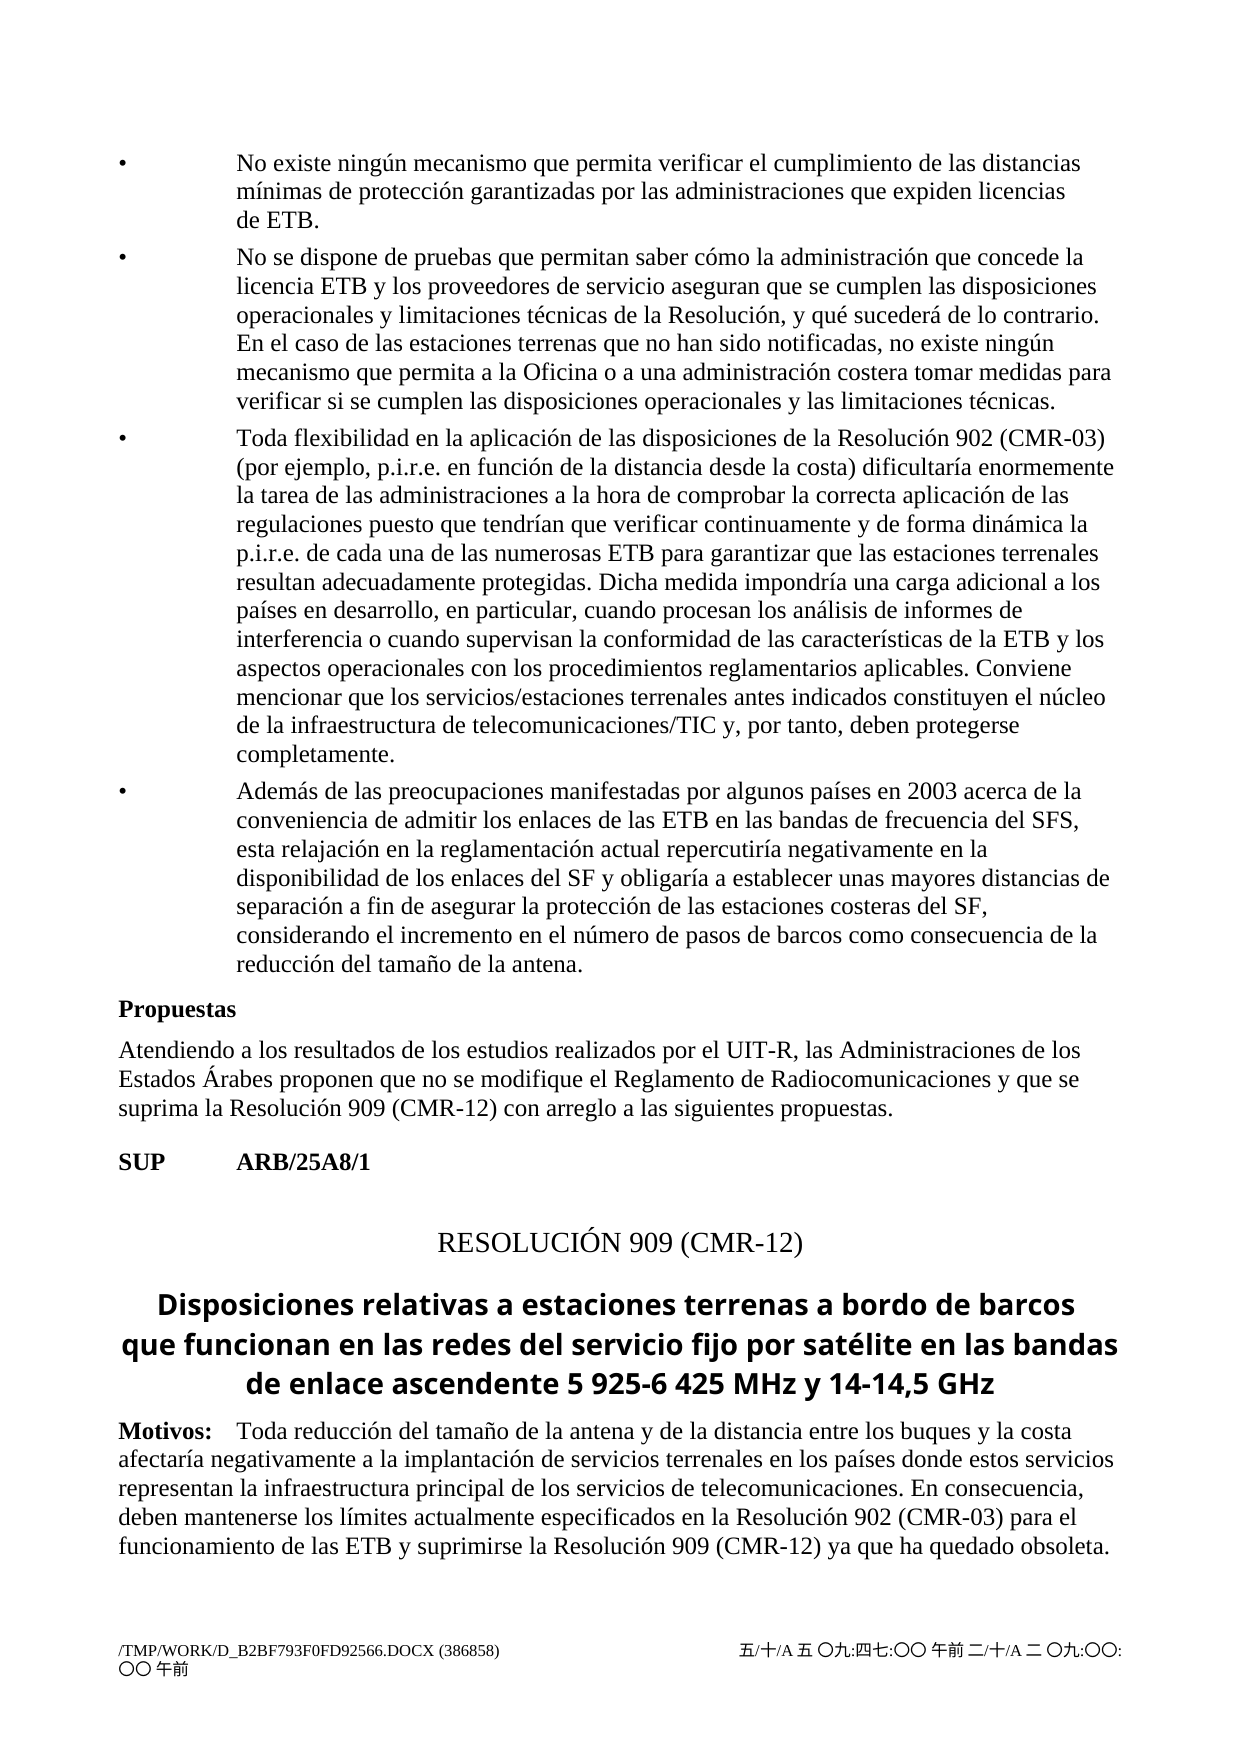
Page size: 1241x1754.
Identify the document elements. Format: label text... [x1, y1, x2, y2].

text • No se dispone de pruebas que permitan saber cómo la administración que concede la licencia ETB y los proveedores de servicio aseguran que se cumplen las disposiciones operacionales y limitaciones técnicas de la Resolución, y qué sucederá de lo contrario. En el caso de las estaciones terrenas que no han sido notificadas, no existe ningún mecanismo que permita a la Oficina o a una administración costera tomar medidas para verificar si se cumplen las disposiciones operacionales y las limitaciones técnicas. [118, 242, 1122, 415]
text • Además de las preocupaciones manifestadas por algunos países en 2003 acerca de la conveniencia de admitir los enlaces de las ETB en las bandas de frecuencia del SFS, esta relajación en la reglamentación actual repercutiría negativamente en la disponibilidad de los enlaces del SF y obligaría a establecer unas mayores distancias de separación a fin de asegurar la protección de las estaciones costeras del SF, considerando el incremento en el número de pasos de barcos como consecuencia de la reducción del tamaño de la antena. [118, 776, 1122, 978]
title Disposiciones relativas a estaciones terrenas a bordo de barcos que funcionan en las redes del servicio fijo por satélite en las bandas de enlace ascendente 5 925-6 425 MHz y 14-14,5 GHz [118, 1284, 1122, 1403]
subtitle Propuestas [118, 994, 1122, 1023]
text • Toda flexibilidad en la aplicación de las disposiciones de la Resolución 902 (CMR-03) (por ejemplo, p.i.r.e. en función de la distancia desde la costa) dificultaría enormemente la tarea de las administraciones a la hora de comprobar la correcta aplicación de las regulaciones puesto que tendrían que verificar continuamente y de forma dinámica la p.i.r.e. de cada una de las numerosas ETB para garantizar que las estaciones terrenales resultan adecuadamente protegidas. Dicha medida impondría una carga adicional a los países en desarrollo, en particular, cuando procesan los análisis de informes de interferencia o cuando supervisan la conformidad de las características de la ETB y los aspectos operacionales con los procedimientos reglamentarios aplicables. Conviene mencionar que los servicios/estaciones terrenales antes indicados constituyen el núcleo de la infraestructura de telecomunicaciones/TIC y, por tanto, deben protegerse completamente. [118, 423, 1122, 768]
text Atendiendo a los resultados de los estudios realizados por el UIT-R, las Administraciones de los Estados Árabes proponen que no se modifique el Reglamento de Radiocomunicaciones y que se suprima la Resolución 909 (CMR-12) con arreglo a las siguientes propuestas. [118, 1036, 1122, 1122]
text RESOLUCIÓN 909 (CMR-12) [118, 1226, 1122, 1259]
text SUP ARB/25A8/1 [118, 1147, 1122, 1176]
text • No existe ningún mecanismo que permita verificar el cumplimiento de las distancias mínimas de protección garantizadas por las administraciones que expiden licencias de ETB. [118, 148, 1122, 234]
text Motivos: Toda reducción del tamaño de la antena y de la distancia entre los buques y la costa afectaría negativamente a la implantación de servicios terrenales en los países donde estos servicios representan la infraestructura principal de los servicios de telecomunicaciones. En consecuencia, deben mantenerse los límites actualmente especificados en la Resolución 902 (CMR-03) para el funcionamiento de las ETB y suprimirse la Resolución 909 (CMR-12) ya que ha quedado obsoleta. [118, 1416, 1122, 1559]
